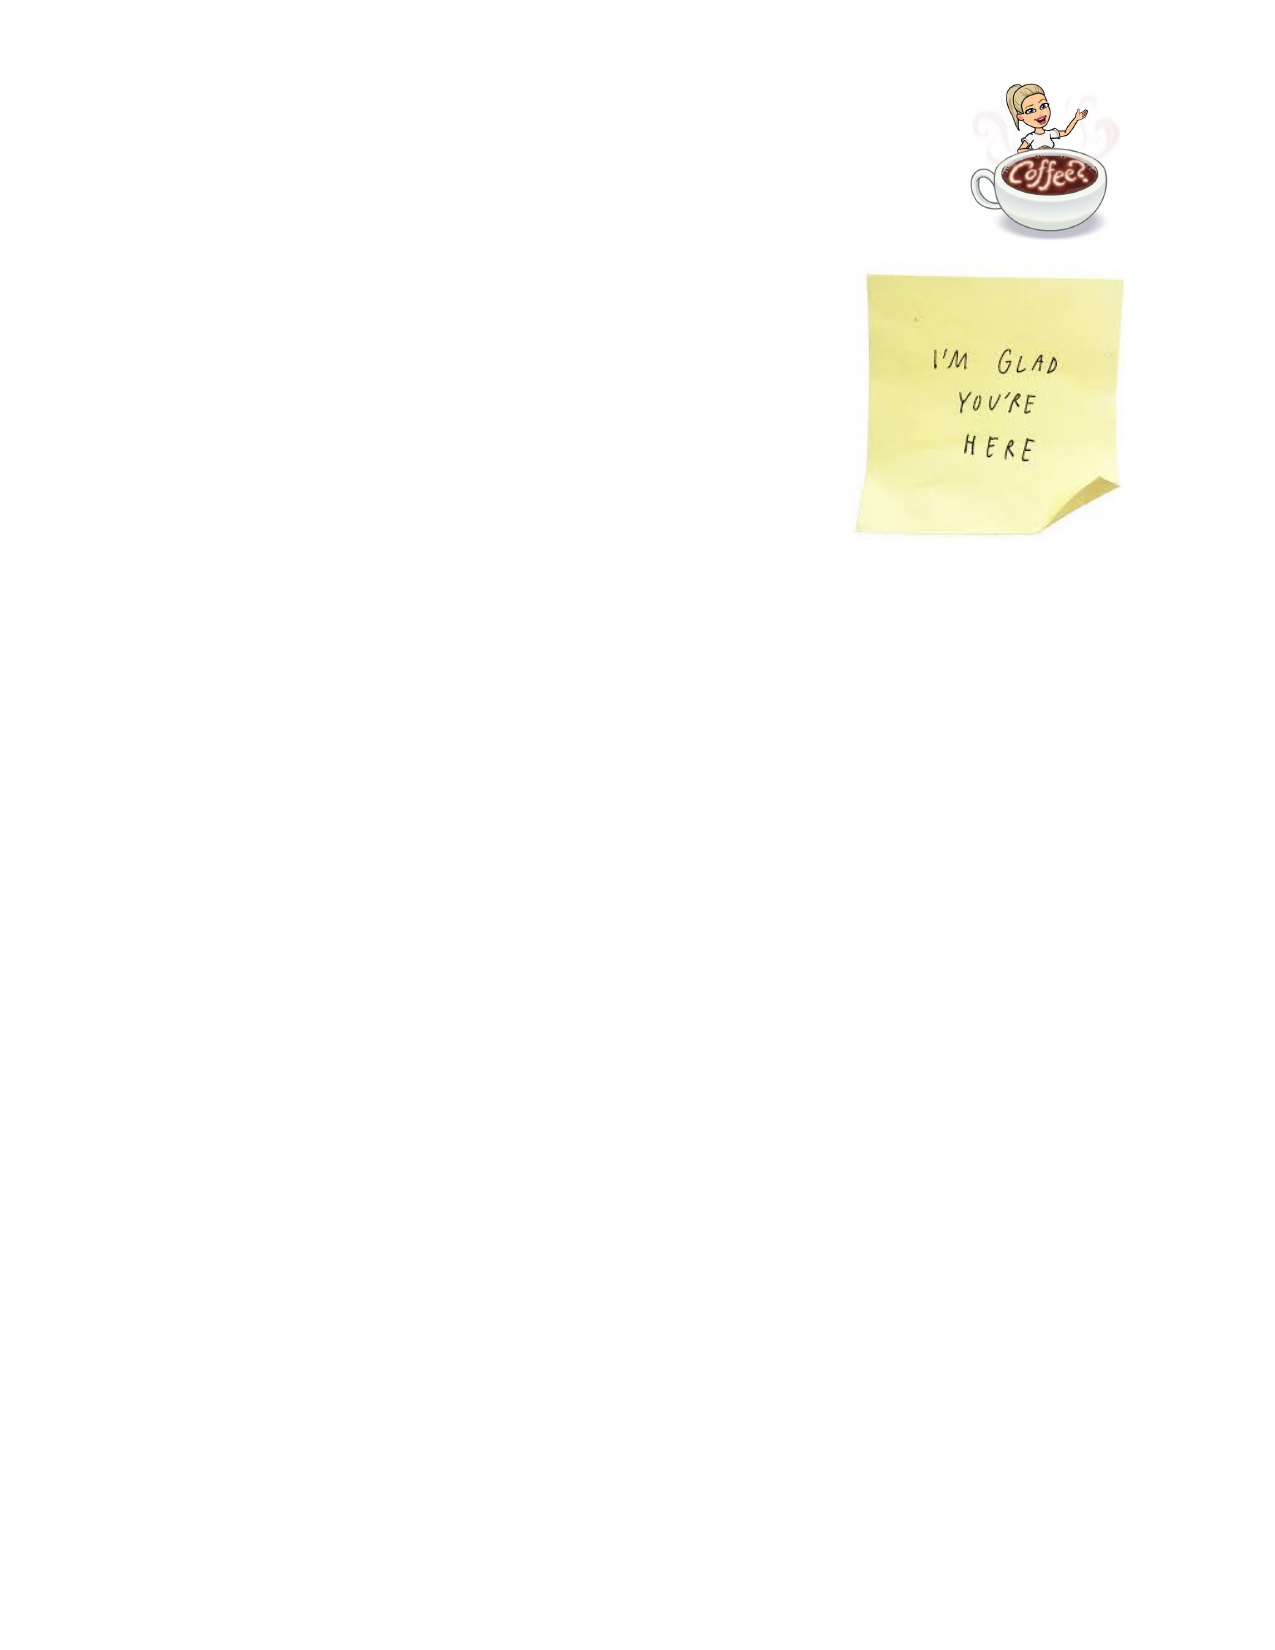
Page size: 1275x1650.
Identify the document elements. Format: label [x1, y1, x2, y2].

picture [844, 260, 1125, 541]
picture [958, 75, 1125, 242]
